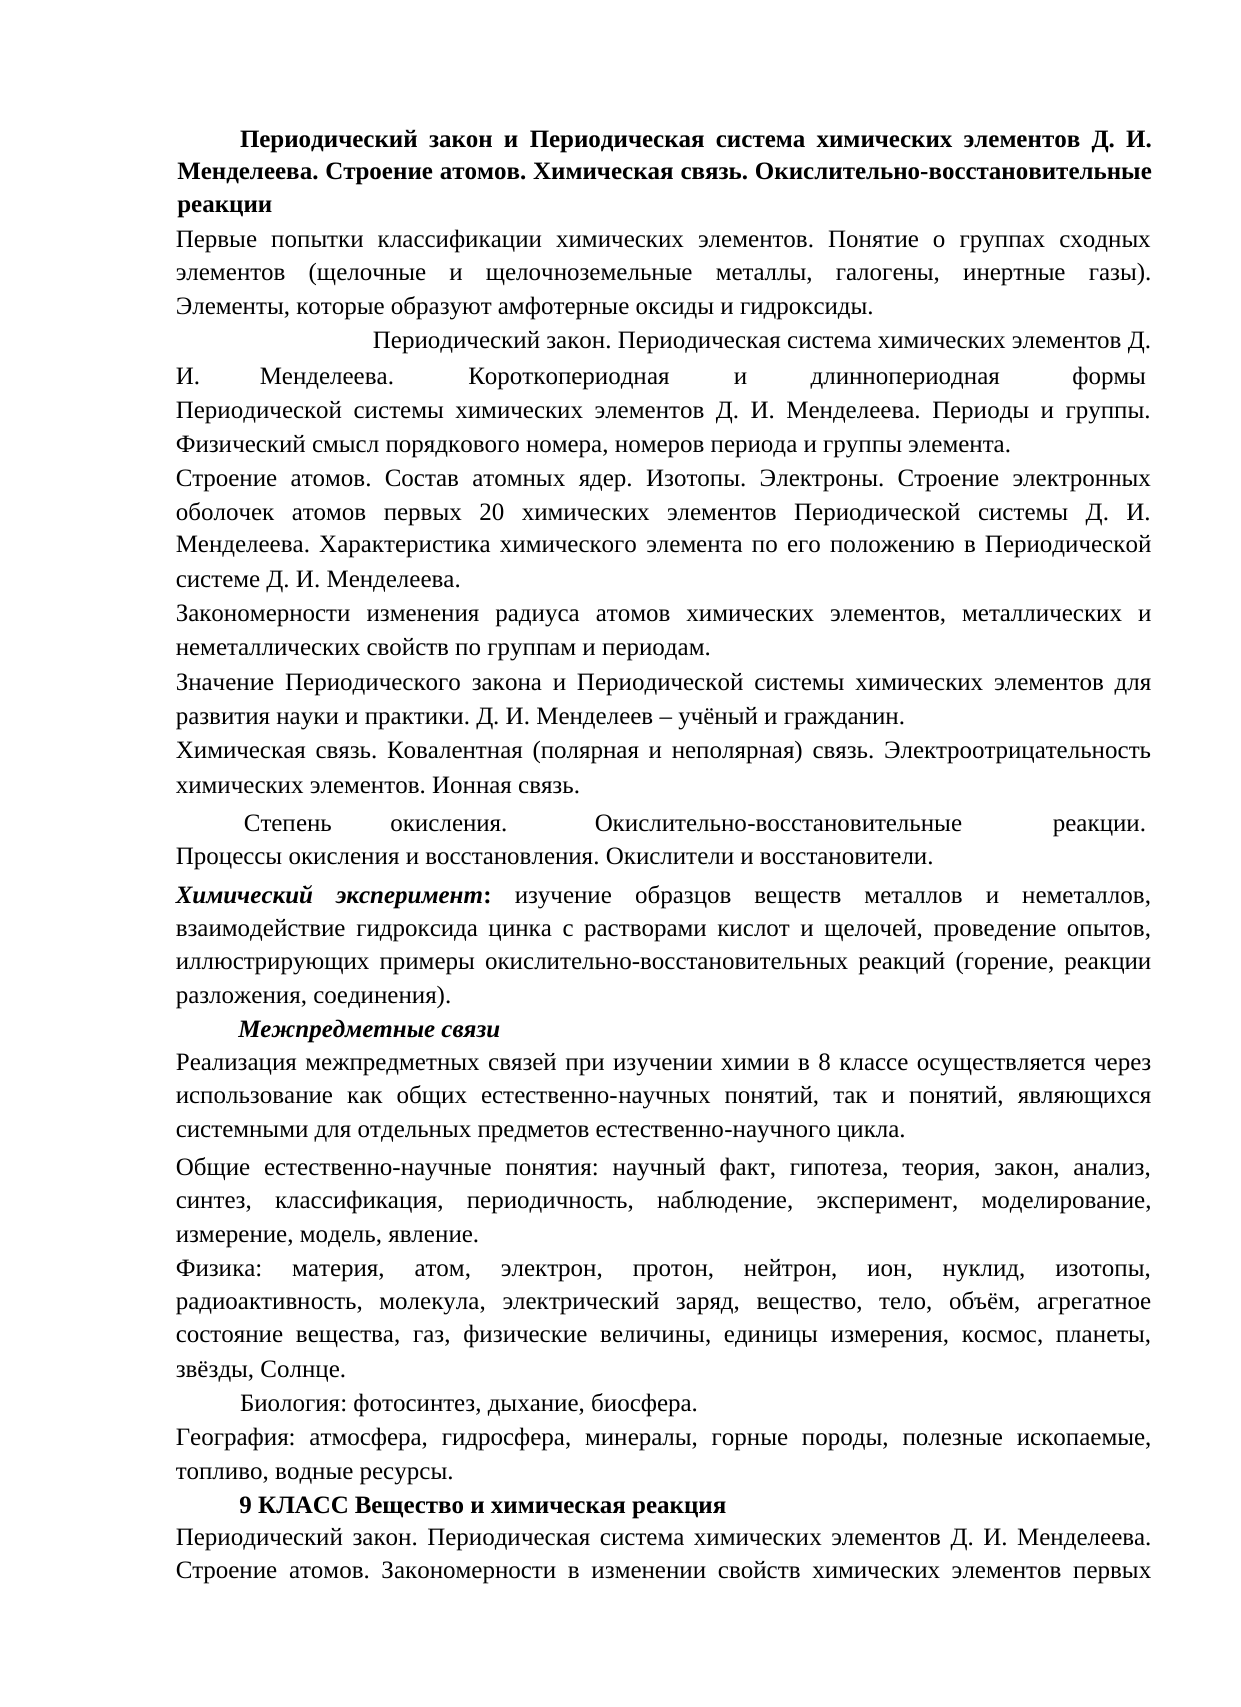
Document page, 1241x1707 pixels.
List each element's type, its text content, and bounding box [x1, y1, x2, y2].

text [176, 1522, 1152, 1584]
text Первые попытки классификации химических элементов. Понятие о группах сходных элементов (щелочные и щелочноземельные металлы, галогены, инертные газы). Элементы, которые образуют амфотерные оксиды и гидроксиды. [176, 224, 1152, 321]
text География: атмосфера, гидросфера, минералы, горные породы, полезные ископаемые, топливо, водные ресурсы. [176, 1422, 1152, 1486]
text Химический эксперимент: изучение образцов веществ металлов и неметаллов, взаимодействие гидроксида цинка с растворами кислот и щелочей, проведение опытов, иллюстрирующих примеры окислительно-восстановительных реакций (горение, реакции разложения, соединения). [176, 880, 1152, 1010]
subtitle Периодический закон и Периодическая система химических элементов Д. И. Менделеева. Строение атомов. Химическая связь. Окислительно-восстановительные реакции [177, 124, 1152, 218]
text Закономерности изменения радиуса атомов химических элементов, металлических и неметаллических свойств по группам и периодам. [176, 598, 1152, 662]
text Периодический закон. Периодическая система химических элементов Д. [177, 326, 1151, 354]
text И. Менделеева. Короткопериодная и длиннопериодная формы [176, 361, 1152, 390]
text Строение атомов. Состав атомных ядер. Изотопы. Электроны. Строение электронных оболочек атомов первых 20 химических элементов Периодической системы Д. И. Менделеева. Характеристика химического элемента по его положению в Периодической системе Д. И. Менделеева. [176, 463, 1152, 593]
text Биология: фотосинтез, дыхание, биосфера. [240, 1388, 1152, 1417]
text Периодической системы химических элементов Д. И. Менделеева. Периоды и группы. Физический смысл порядкового номера, номеров периода и группы элемента. [176, 395, 1152, 459]
text Физика: материя, атом, электрон, протон, нейтрон, ион, нуклид, изотопы, радиоактивность, молекула, электрический заряд, вещество, тело, объём, агрегатное состояние вещества, газ, физические величины, единицы измерения, космос, планеты, звёзды, Солнце. [176, 1253, 1152, 1383]
text Химическая связь. Ковалентная (полярная и неполярная) связь. Электроотрицательность химических элементов. Ионная связь. [176, 736, 1152, 799]
text Межпредметные связи [238, 1014, 1152, 1043]
text Степень окисления. Окислительно­-восстановительные реакции. [177, 808, 1152, 837]
text Процессы окисления и восстановления. Окислители и восстановители. [176, 841, 1152, 870]
subtitle 9 КЛАСС Вещество и химическая реакция [239, 1490, 1152, 1519]
text Общие естественно-­научные понятия: научный факт, гипотеза, теория, закон, анализ, синтез, классификация, периодичность, наблюдение, эксперимент, моделирование, измерение, модель, явление. [176, 1152, 1152, 1248]
text Значение Периодического закона и Периодической системы химических элементов для развития науки и практики. Д. И. Менделеев – учёный и гражданин. [176, 667, 1152, 731]
text Реализация межпредметных связей при изучении химии в 8 классе осуществляется через использование как общих естественно-­научных понятий, так и понятий, являющихся системными для отдельных предметов естественно­-научного цикла. [176, 1047, 1152, 1143]
